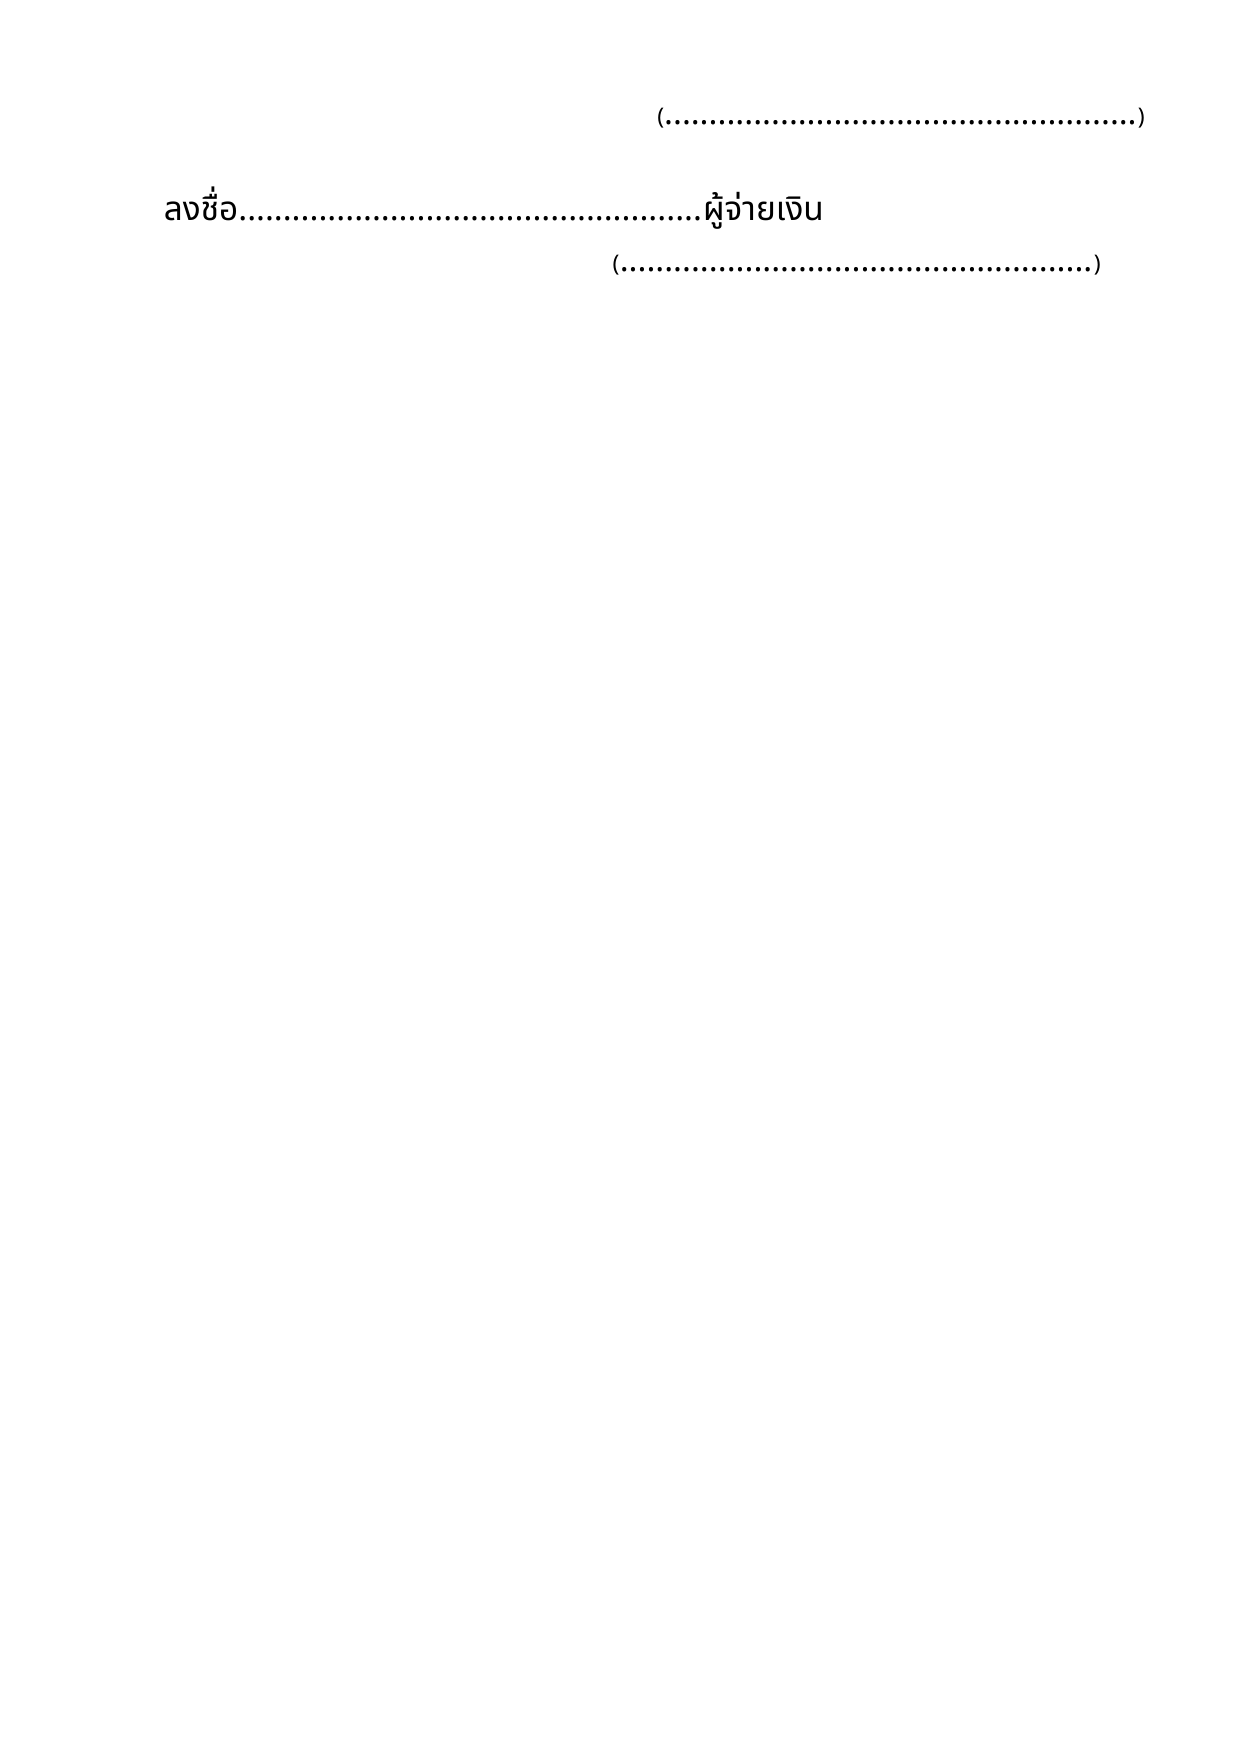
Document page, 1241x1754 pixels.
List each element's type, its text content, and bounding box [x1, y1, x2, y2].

text (.....................................................) [89, 235, 1169, 281]
text ลงชื่อ....................................................ผู้จ่ายเงิน [89, 157, 1169, 235]
text (.....................................................) [89, 89, 1169, 134]
